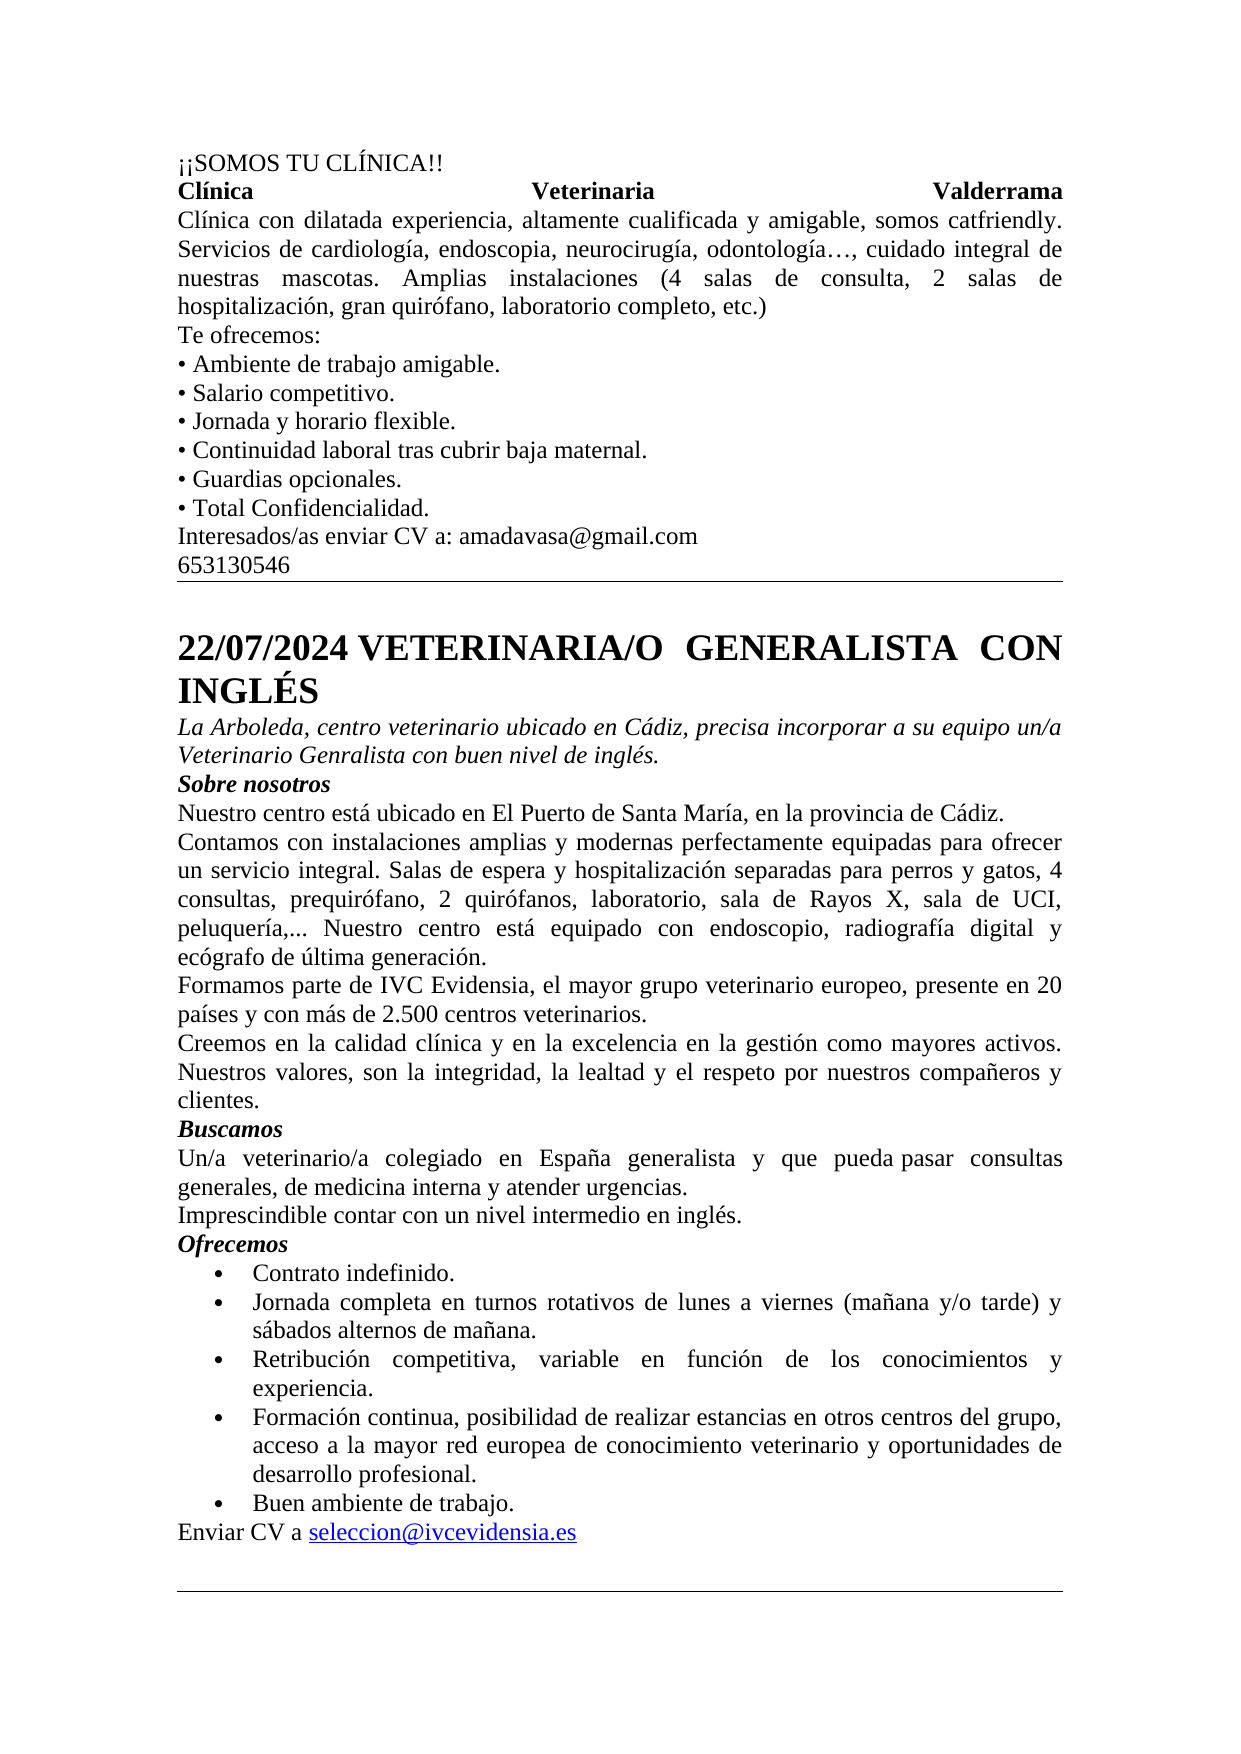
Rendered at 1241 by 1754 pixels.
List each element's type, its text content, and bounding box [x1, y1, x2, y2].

text La Arboleda, centro veterinario ubicado en Cádiz, precisa incorporar a su equipo un/a Veterinario Genralista con buen nivel de inglés. [177, 712, 1063, 769]
text Clínica Veterinaria Valderrama Clínica con dilatada experiencia, altamente cualificada y amigable, somos catfriendly. Servicios de cardiología, endoscopia, neurocirugía, odontología…, cuidado integral de nuestras mascotas. Amplias instalaciones (4 salas de consulta, 2 salas de hospitalización, gran quirófano, laboratorio completo, etc.) [177, 176, 1063, 320]
text Buscamos [177, 1114, 1063, 1143]
text Contamos con instalaciones amplias y modernas perfectamente equipadas para ofrecer un servicio integral. Salas de espera y hospitalización separadas para perros y gatos, 4 consultas, prequirófano, 2 quirófanos, laboratorio, sala de Rayos X, sala de UCI, peluquería,... Nuestro centro está equipado con endoscopio, radiografía digital y ecógrafo de última generación. [177, 827, 1063, 971]
list Retribución competitiva, variable en función de los conocimientos y experiencia. [215, 1344, 1063, 1402]
text Nuestro centro está ubicado en El Puerto de Santa María, en la provincia de Cádiz. [177, 798, 1063, 827]
text Creemos en la calidad clínica y en la excelencia en la gestión como mayores activos. Nuestros valores, son la integridad, la lealtad y el respeto por nuestros compañeros y clientes. [177, 1028, 1063, 1114]
text ¡¡SOMOS TU CLÍNICA!! [177, 148, 1063, 176]
text Interesados/as enviar CV a: amadavasa@gmail.com 653130546 [177, 521, 1063, 581]
text Ofrecemos [177, 1229, 1063, 1258]
text Un/a veterinario/a colegiado en España generalista y que pueda pasar consultas generales, de medicina interna y atender urgencias. [177, 1143, 1063, 1201]
text Formamos parte de IVC Evidensia, el mayor grupo veterinario europeo, presente en 20 países y con más de 2.500 centros veterinarios. [177, 971, 1063, 1028]
text Imprescindible contar con un nivel intermedio en inglés. [177, 1201, 1063, 1229]
text Enviar CV a seleccion@ivcevidensia.es [177, 1517, 1063, 1546]
text Sobre nosotros [177, 769, 1063, 798]
text 22/07/2024 VETERINARIA/O GENERALISTA CON INGLÉS [177, 626, 1063, 712]
list Jornada completa en turnos rotativos de lunes a viernes (mañana y/o tarde) y sábados alternos de mañana. [215, 1287, 1063, 1344]
text Te ofrecemos: • Ambiente de trabajo amigable. • Salario competitivo. • Jornada y horario flexible. • Continuidad laboral tras cubrir baja maternal. • Guardias opcionales. • Total Confidencialidad. [177, 320, 1063, 521]
list Formación continua, posibilidad de realizar estancias en otros centros del grupo, acceso a la mayor red europea de conocimiento veterinario y oportunidades de desarrollo profesional. [215, 1402, 1063, 1488]
list Buen ambiente de trabajo. [215, 1488, 1063, 1517]
list Contrato indefinido. [215, 1258, 1063, 1287]
